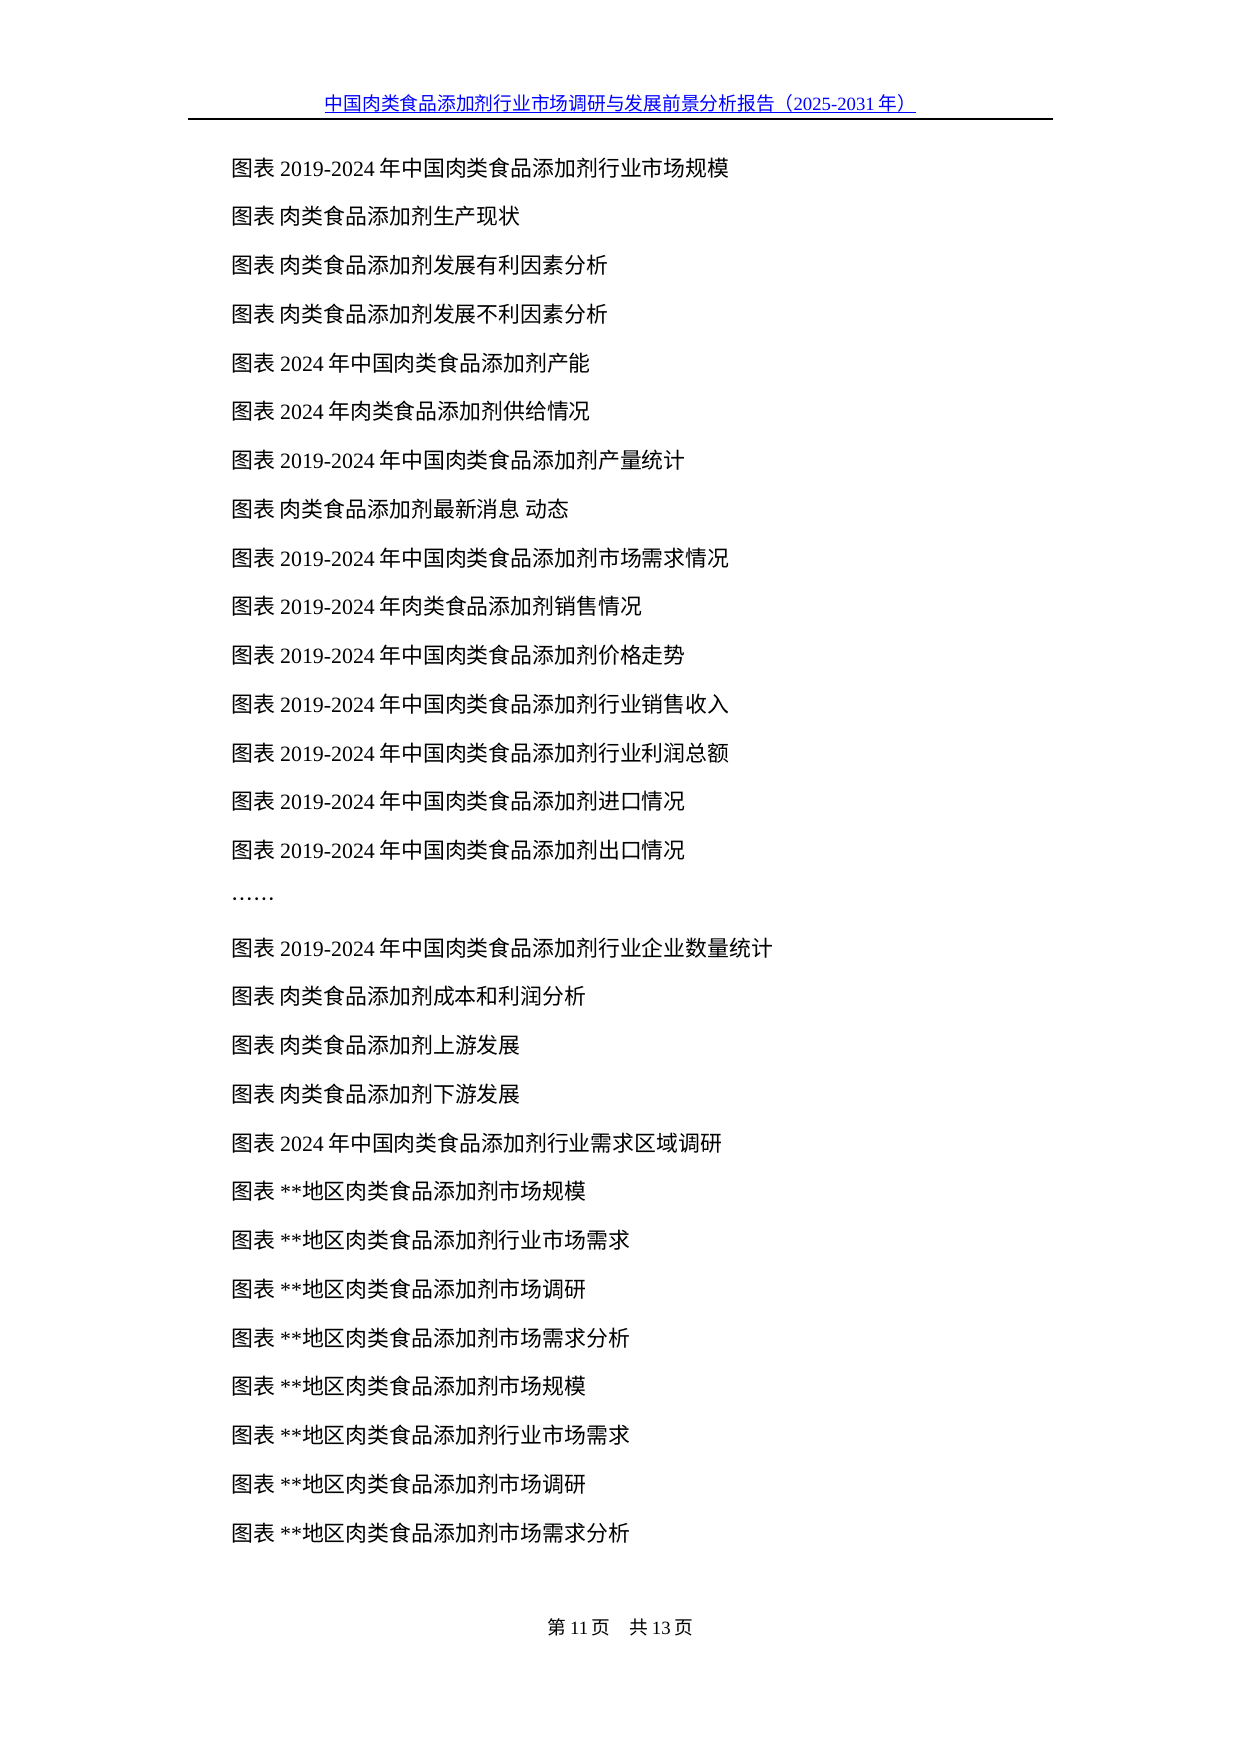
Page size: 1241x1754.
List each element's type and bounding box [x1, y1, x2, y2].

text [187, 150, 1053, 1548]
